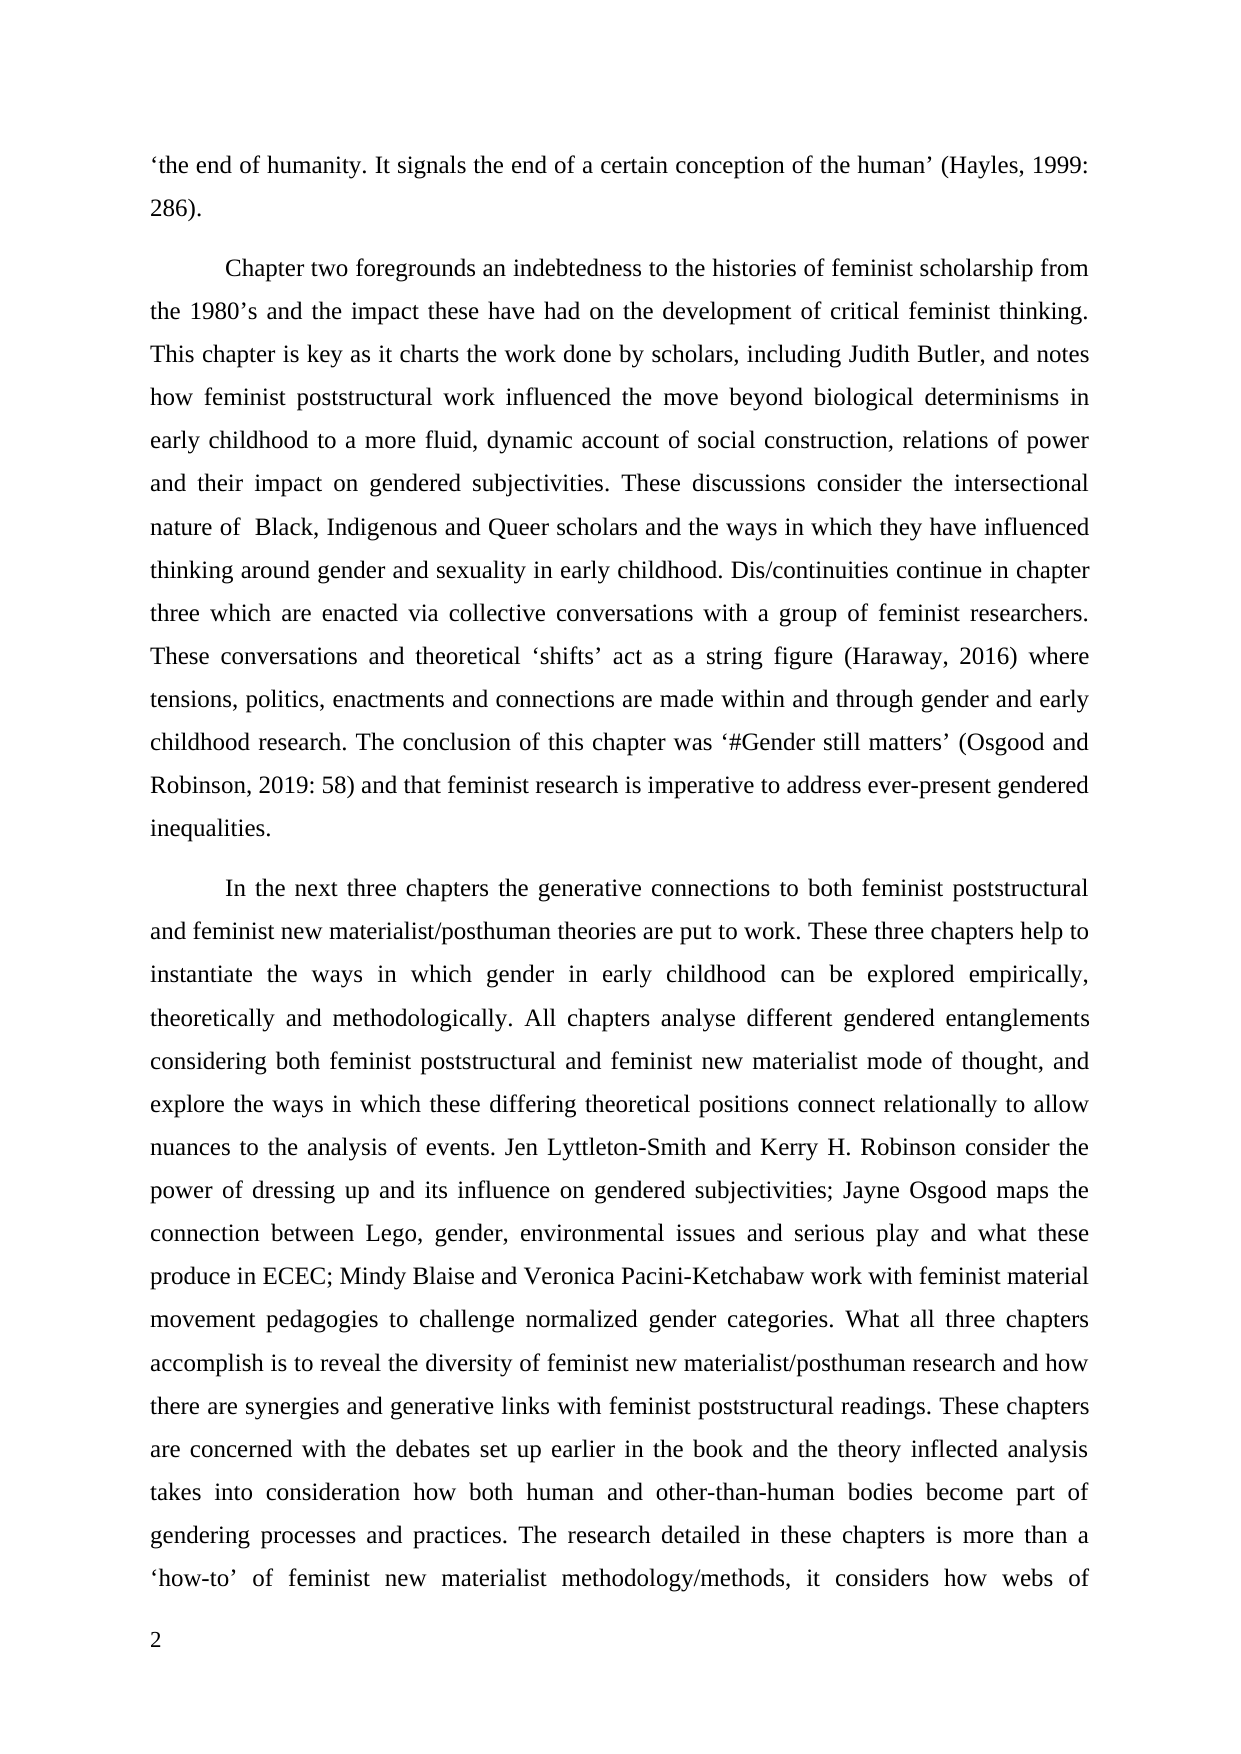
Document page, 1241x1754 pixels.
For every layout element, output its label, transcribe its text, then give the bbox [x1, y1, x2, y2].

text Chapter two foregrounds an indebtedness to the histories of feminist scholarship from the 1980’s and the impact these have had on the development of critical feminist thinking. This chapter is key as it charts the work done by scholars, including Judith Butler, and notes how feminist poststructural work influenced the move beyond biological determinisms in early childhood to a more fluid, dynamic account of social construction, relations of power and their impact on gendered subjectivities. These discussions consider the intersectional nature of Black, Indigenous and Queer scholars and the ways in which they have influenced thinking around gender and sexuality in early childhood. Dis/continuities continue in chapter three which are enacted via collective conversations with a group of feminist researchers. These conversations and theoretical ‘shifts’ act as a string figure (Haraway, 2016) where tensions, politics, enactments and connections are made within and through gender and early childhood research. The conclusion of this chapter was ‘#Gender still matters’ (Osgood and Robinson, 2019: 58) and that feminist research is imperative to address ever-present gendered inequalities. [150, 253, 1090, 842]
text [150, 873, 1090, 1592]
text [150, 150, 1090, 222]
